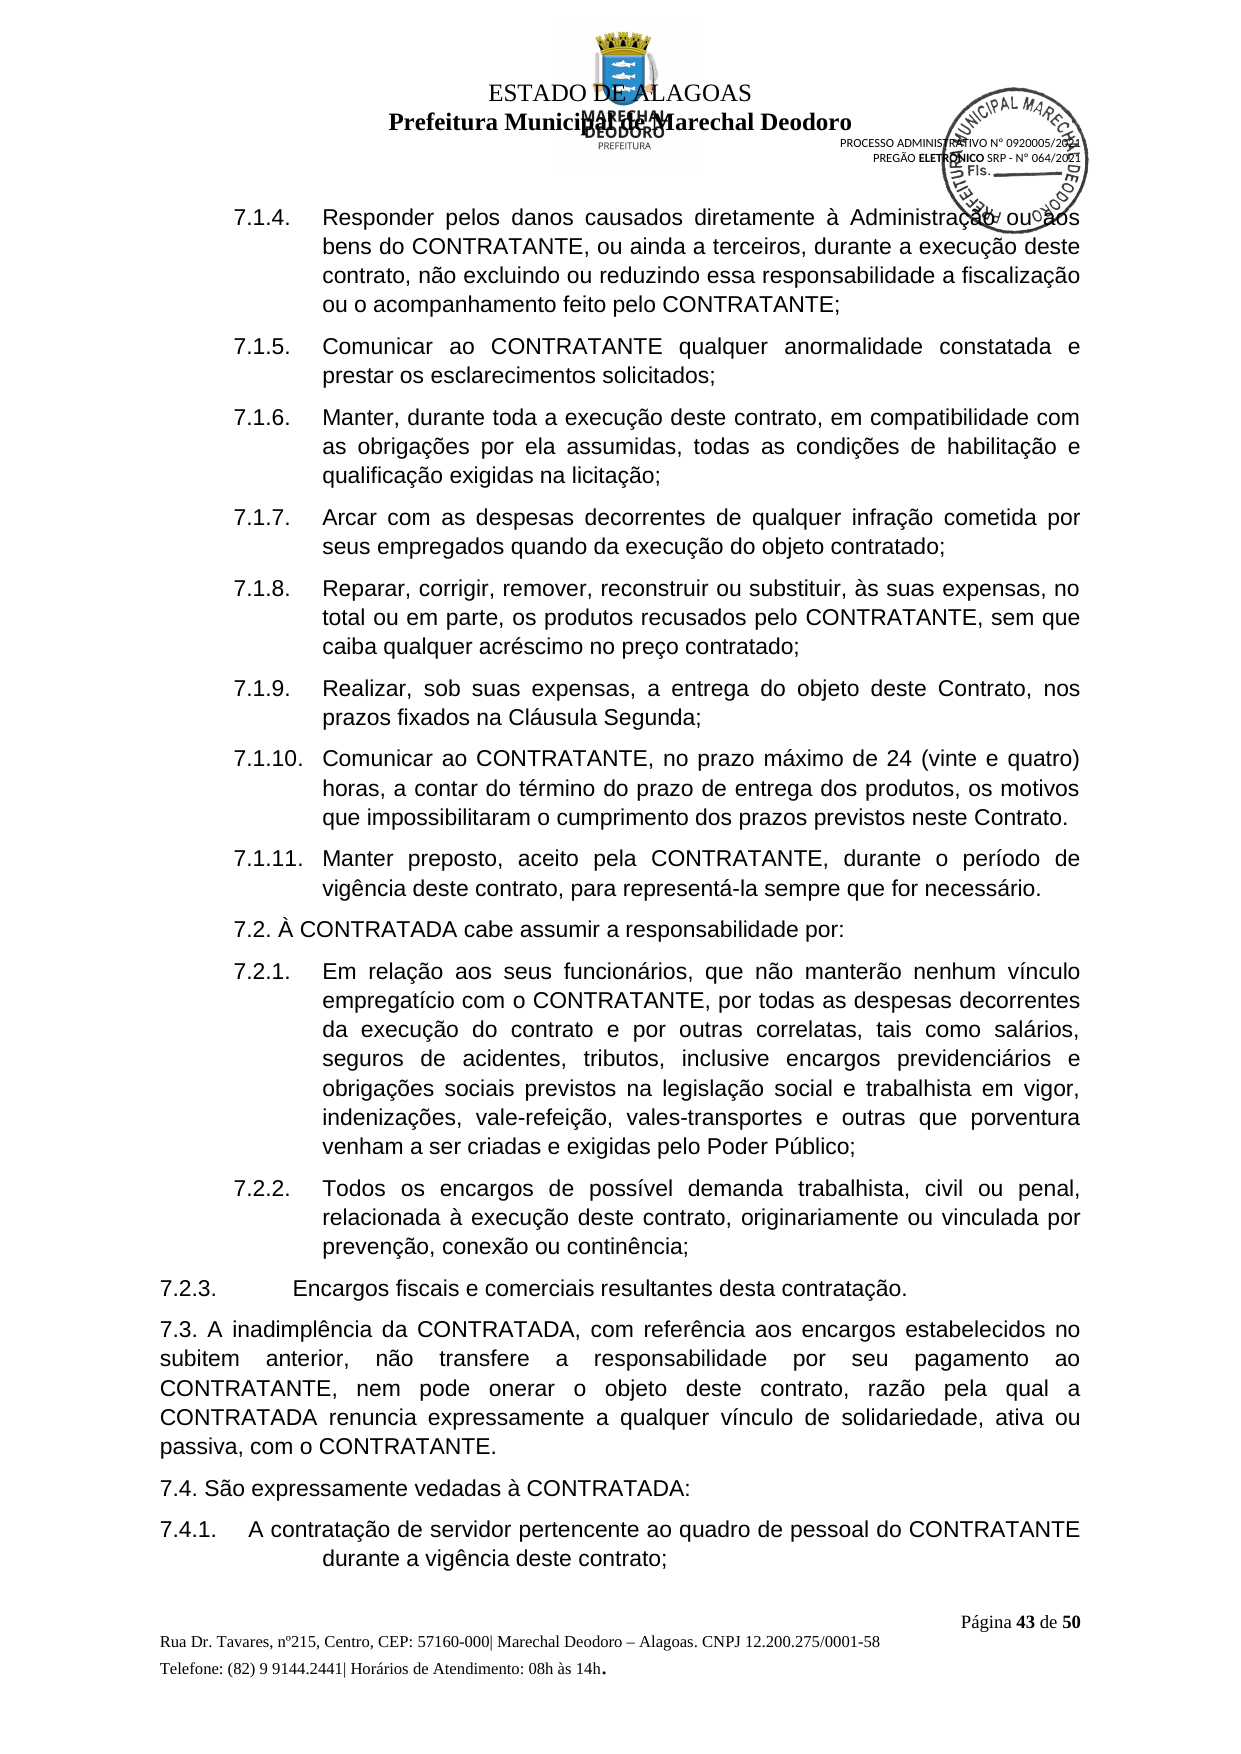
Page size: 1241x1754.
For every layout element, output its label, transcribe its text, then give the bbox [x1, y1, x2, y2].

text 7.1.10. Comunicar ao CONTRATANTE, no prazo máximo de 24 (vinte e quatro) horas, a contar do término do prazo de entrega dos produtos, os motivos que impossibilitaram o cumprimento dos prazos previstos neste Contrato. [233, 743, 1081, 830]
text 7.2.2. Todos os encargos de possível demanda trabalhista, civil ou penal, relacionada à execução deste contrato, originariamente ou vinculada por prevenção, conexão ou continência; [233, 1172, 1081, 1259]
text 7.3. A inadimplência da CONTRATADA, com referência aos encargos estabelecidos no subitem anterior, não transfere a responsabilidade por seu pagamento ao CONTRATANTE, nem pode onerar o objeto deste contrato, razão pela qual a CONTRATADA renuncia expressamente a qualquer vínculo de solidariedade, ativa ou passiva, com o CONTRATANTE. [159, 1313, 1081, 1459]
text 7.4. São expressamente vedadas à CONTRATADA: [159, 1472, 1081, 1501]
picture [938, 85, 1091, 236]
text 7.1.6. Manter, durante toda a execução deste contrato, em compatibilidade com as obrigações por ela assumidas, todas as condições de habilitação e qualificação exigidas na licitação; [233, 401, 1081, 488]
picture [553, 21, 702, 170]
text 7.1.11. Manter preposto, aceito pela CONTRATANTE, durante o período de vigência deste contrato, para representá-la sempre que for necessário. [233, 843, 1081, 901]
text 7.4.1. A contratação de servidor pertencente ao quadro de pessoal do CONTRATANTE durante a vigência deste contrato; [159, 1513, 1081, 1572]
text 7.1.5. Comunicar ao CONTRATANTE qualquer anormalidade constatada e prestar os esclarecimentos solicitados; [233, 330, 1081, 388]
text 7.2.1. Em relação aos seus funcionários, que não manterão nenhum vínculo empregatício com o CONTRATANTE, por todas as despesas decorrentes da execução do contrato e por outras correlatas, tais como salários, seguros de acidentes, tributos, inclusive encargos previdenciários e obrigações sociais previstos na legislação social e trabalhista em vigor, indenizações, vale-refeição, vales-transportes e outras que porventura venham a ser criadas e exigidas pelo Poder Público; [233, 955, 1081, 1159]
picture [555, 86, 564, 100]
text 7.1.4. Responder pelos danos causados diretamente à Administração ou aos bens do CONTRATANTE, ou ainda a terceiros, durante a execução deste contrato, não excluindo ou reduzindo essa responsabilidade a fiscalização ou o acompanhamento feito pelo CONTRATANTE; [233, 201, 1081, 318]
text 7.1.9. Realizar, sob suas expensas, a entrega do objeto deste Contrato, nos prazos fixados na Cláusula Segunda; [233, 672, 1081, 730]
text 7.2. À CONTRATADA cabe assumir a responsabilidade por: [233, 913, 1081, 943]
text 7.2.3. Encargos fiscais e comerciais resultantes desta contratação. [159, 1272, 1081, 1301]
text 7.1.7. Arcar com as despesas decorrentes de qualquer infração cometida por seus empregados quando da execução do objeto contratado; [233, 501, 1081, 559]
text 7.1.8. Reparar, corrigir, remover, reconstruir ou substituir, às suas expensas, no total ou em parte, os produtos recusados pelo CONTRATANTE, sem que caiba qualquer acréscimo no preço contratado; [233, 572, 1081, 659]
